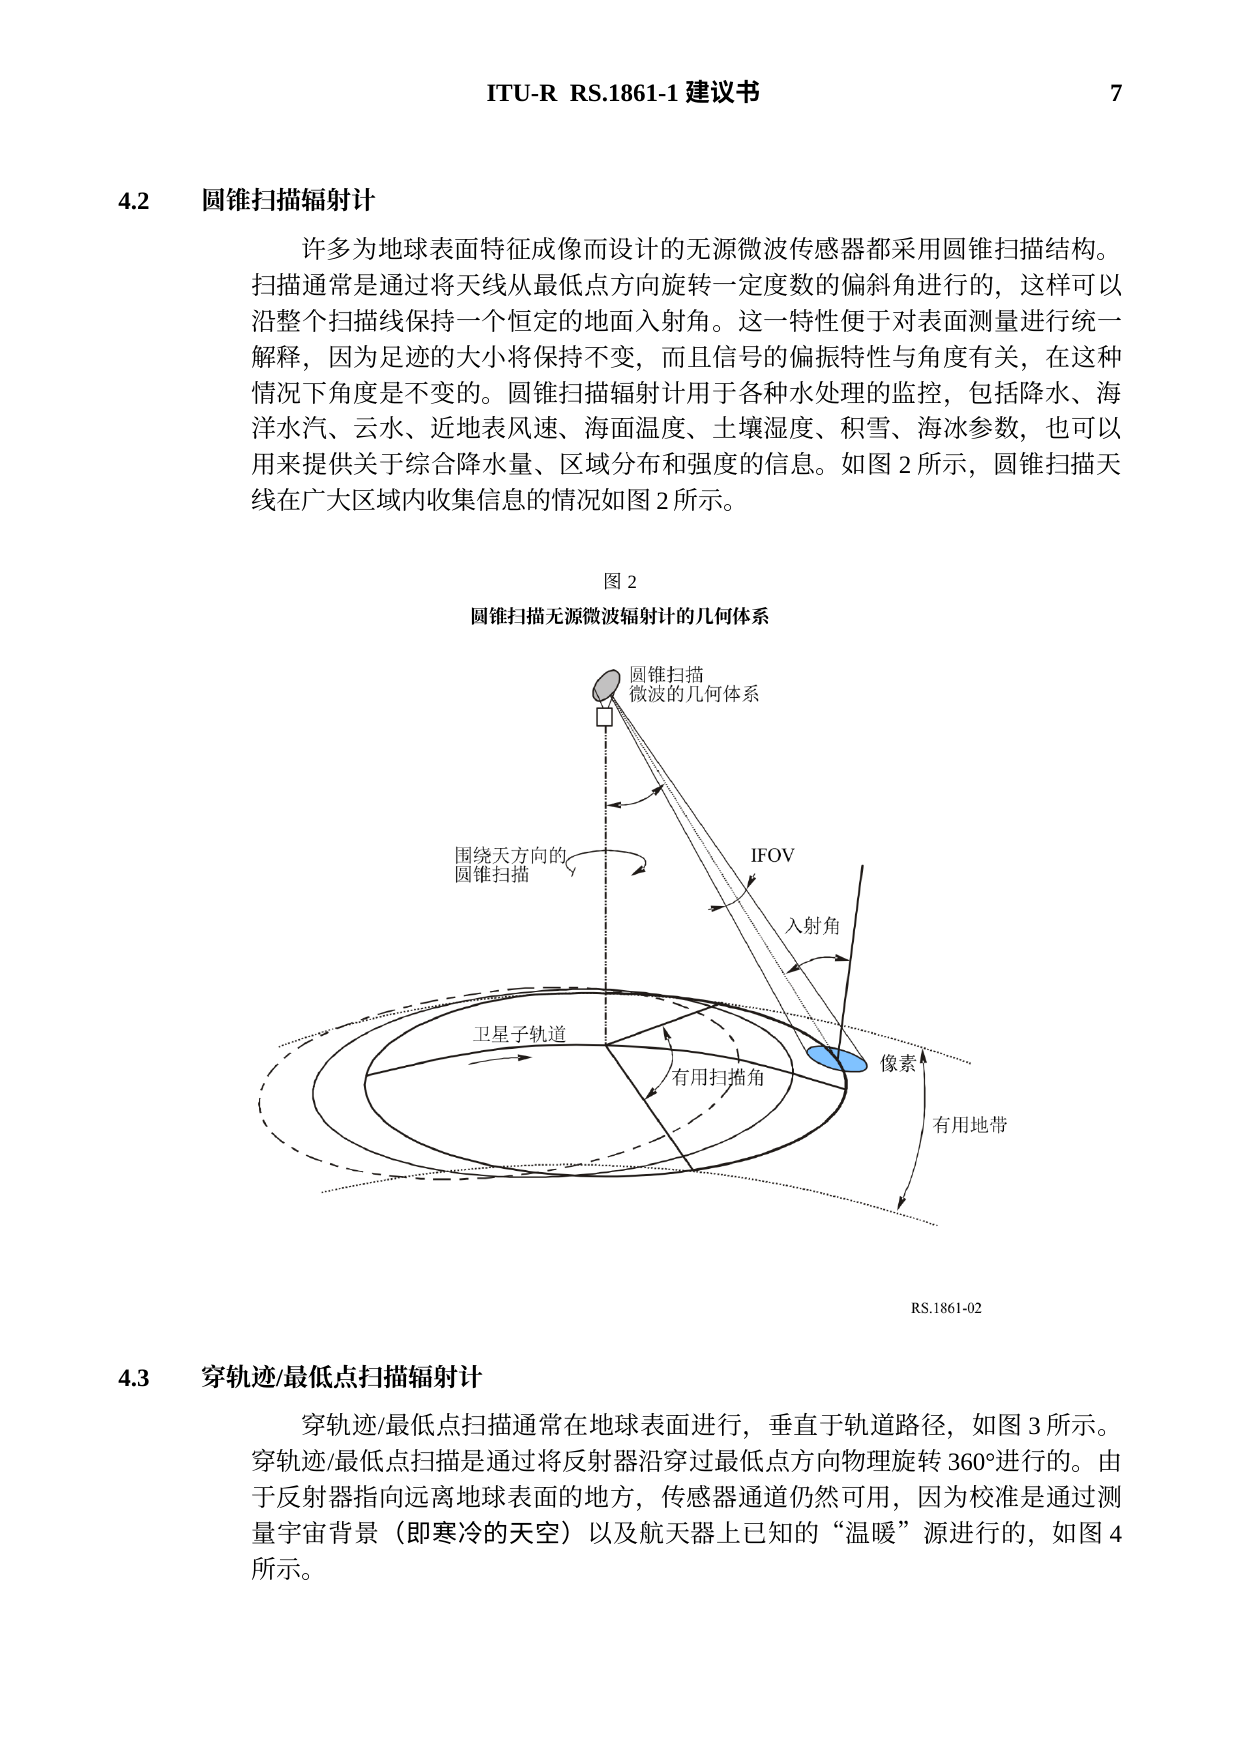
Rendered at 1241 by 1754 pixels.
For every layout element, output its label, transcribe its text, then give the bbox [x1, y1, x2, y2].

subtitle 4.2 圆锥扫描辐射计 [118, 181, 1122, 217]
text 图 2 [118, 567, 1122, 594]
text 许多为地球表面特征成像而设计的无源微波传感器都采用圆锥扫描结构。扫描通常是通过将天线从最低点方向旋转一定度数的偏斜角进行的，这样可以沿整个扫描线保持一个恒定的地面入射角。这一特性便于对表面测量进行统一解释，因为足迹的大小将保持不变，而且信号的偏振特性与角度有关，在这种情况下角度是不变的。圆锥扫描辐射计用于各种水处理的监控，包括降水、海洋水汽、云水、近地表风速、海面温度、土壤湿度、积雪、海冰参数，也可以用来提供关于综合降水量、区域分布和强度的信息。如图2所示，圆锥扫描天线在广大区域内收集信息的情况如图2所示。 [251, 229, 1122, 517]
text 穿轨迹/最低点扫描通常在地球表面进行，垂直于轨道路径，如图3所示。穿轨迹/最低点扫描是通过将反射器沿穿过最低点方向物理旋转360°进行的。由于反射器指向远离地球表面的地方，传感器通道仍然可用，因为校准是通过测量宇宙背景（即寒冷的天空）以及航天器上已知的“温暖”源进行的，如图4所示。 [251, 1406, 1122, 1586]
title 圆锥扫描无源微波辐射计的几何体系 [118, 602, 1122, 629]
subtitle 4.3 穿轨迹/最低点扫描辐射计 [118, 1357, 1122, 1393]
picture [232, 641, 1009, 1324]
